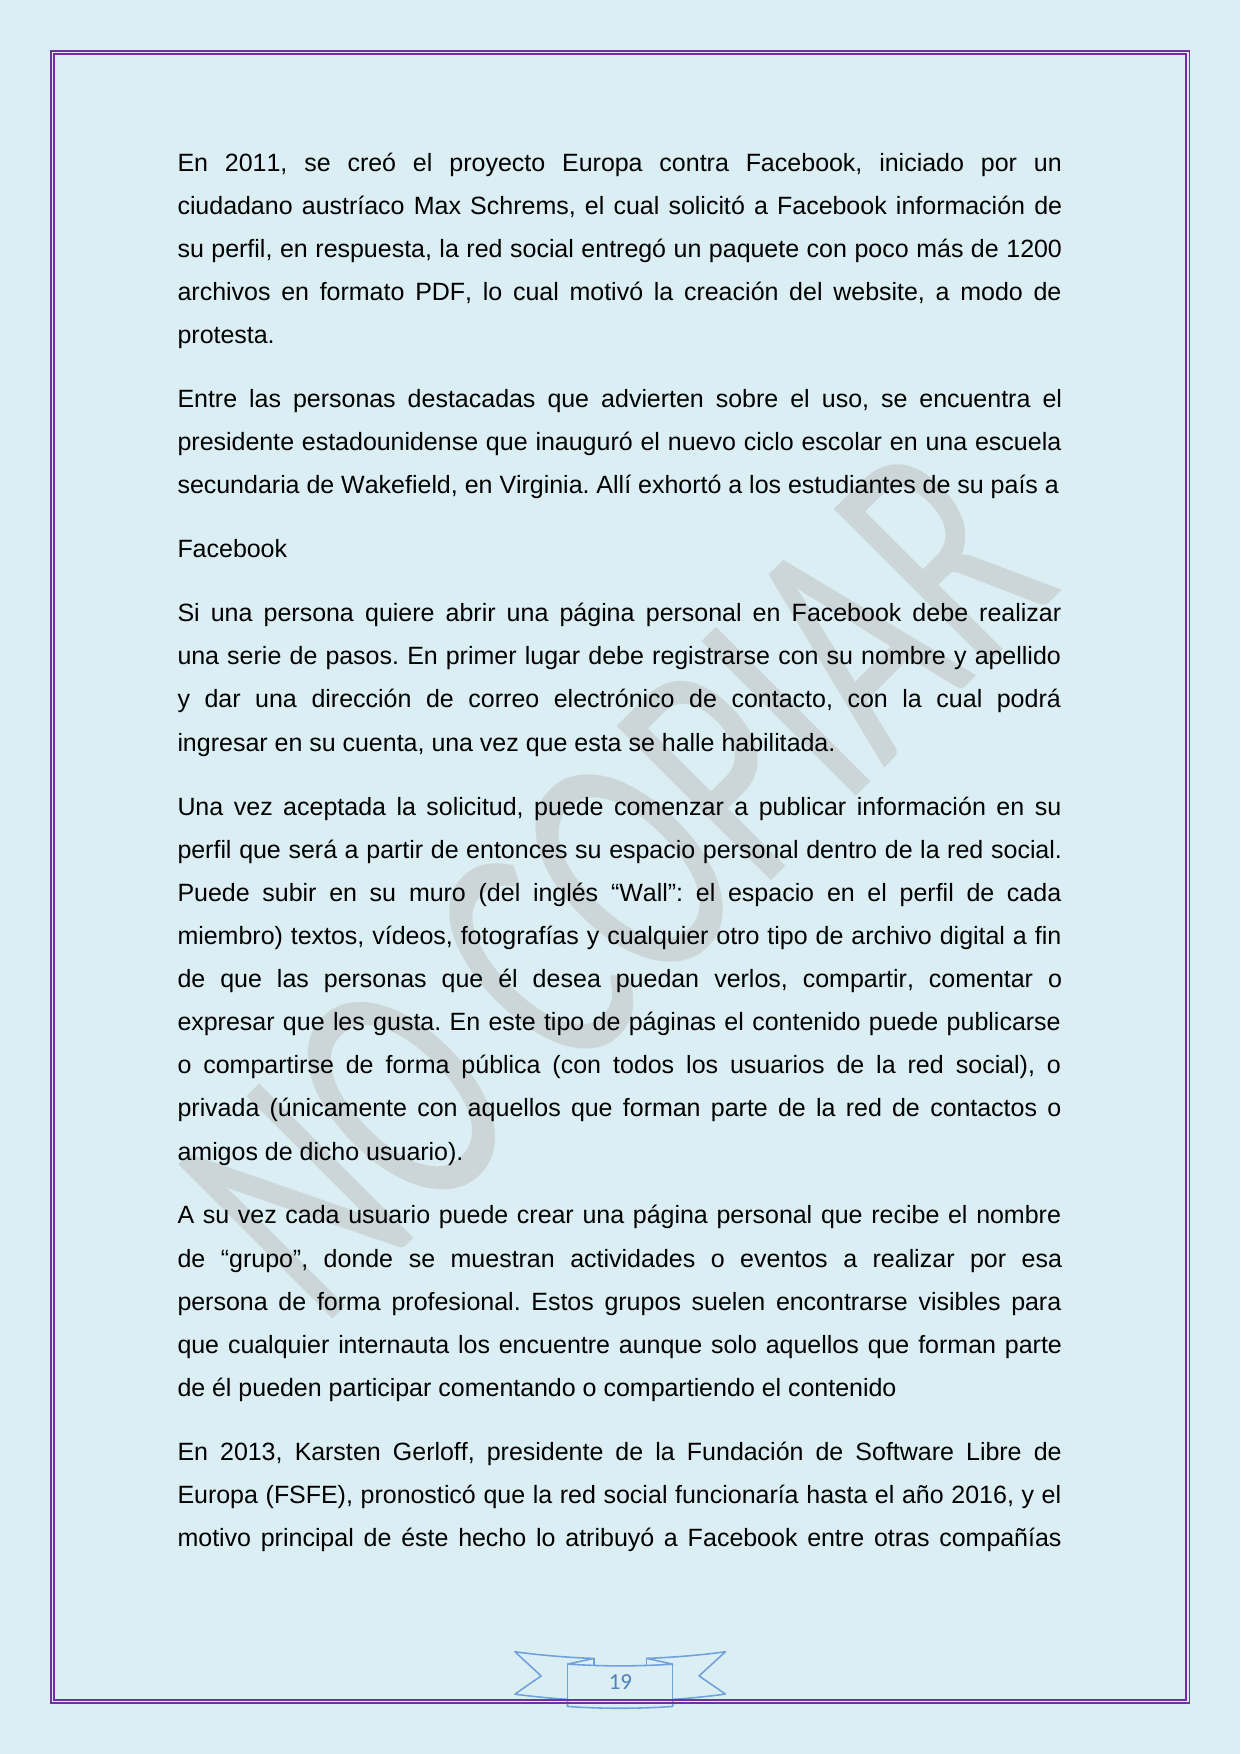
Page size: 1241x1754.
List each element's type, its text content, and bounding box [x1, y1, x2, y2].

text A su vez cada usuario puede crear una página personal que recibe el nombre de “grupo”, donde se muestran actividades o eventos a realizar por esa persona de forma profesional. Estos grupos suelen encontrarse visibles para que cualquier internauta los encuentre aunque solo aquellos que forman parte de él pueden participar comentando o compartiendo el contenido [177, 1201, 1063, 1402]
text Facebook [177, 534, 1063, 563]
text Entre las personas destacadas que advierten sobre el uso, se encuentra el presidente estadounidense que inauguró el nuevo ciclo escolar en una escuela secundaria de Wakefield, en Virginia. Allí exhortó a los estudiantes de su país a [177, 384, 1063, 499]
text Si una persona quiere abrir una página personal en Facebook debe realizar una serie de pasos. En primer lugar debe registrarse con su nombre y apellido y dar una dirección de correo electrónico de contacto, con la cual podrá ingresar en su cuenta, una vez que esta se halle habilitada. [177, 598, 1063, 756]
text En 2011, se creó el proyecto Europa contra Facebook, iniciado por un ciudadano austríaco Max Schrems, el cual solicitó a Facebook información de su perfil, en respuesta, la red social entregó un paquete con poco más de 1200 archivos en formato PDF, lo cual motivó la creación del website, a modo de protesta. [177, 148, 1063, 349]
text Una vez aceptada la solicitud, puede comenzar a publicar información en su perfil que será a partir de entonces su espacio personal dentro de la red social. Puede subir en su muro (del inglés “Wall”: el espacio en el perfil de cada miembro) textos, vídeos, fotografías y cualquier otro tipo de archivo digital a fin de que las personas que él desea puedan verlos, compartir, comentar o expresar que les gusta. En este tipo de páginas el contenido puede publicarse o compartirse de forma pública (con todos los usuarios de la red social), o privada (únicamente con aquellos que forman parte de la red de contactos o amigos de dicho usuario). [177, 792, 1063, 1165]
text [177, 1437, 1063, 1552]
